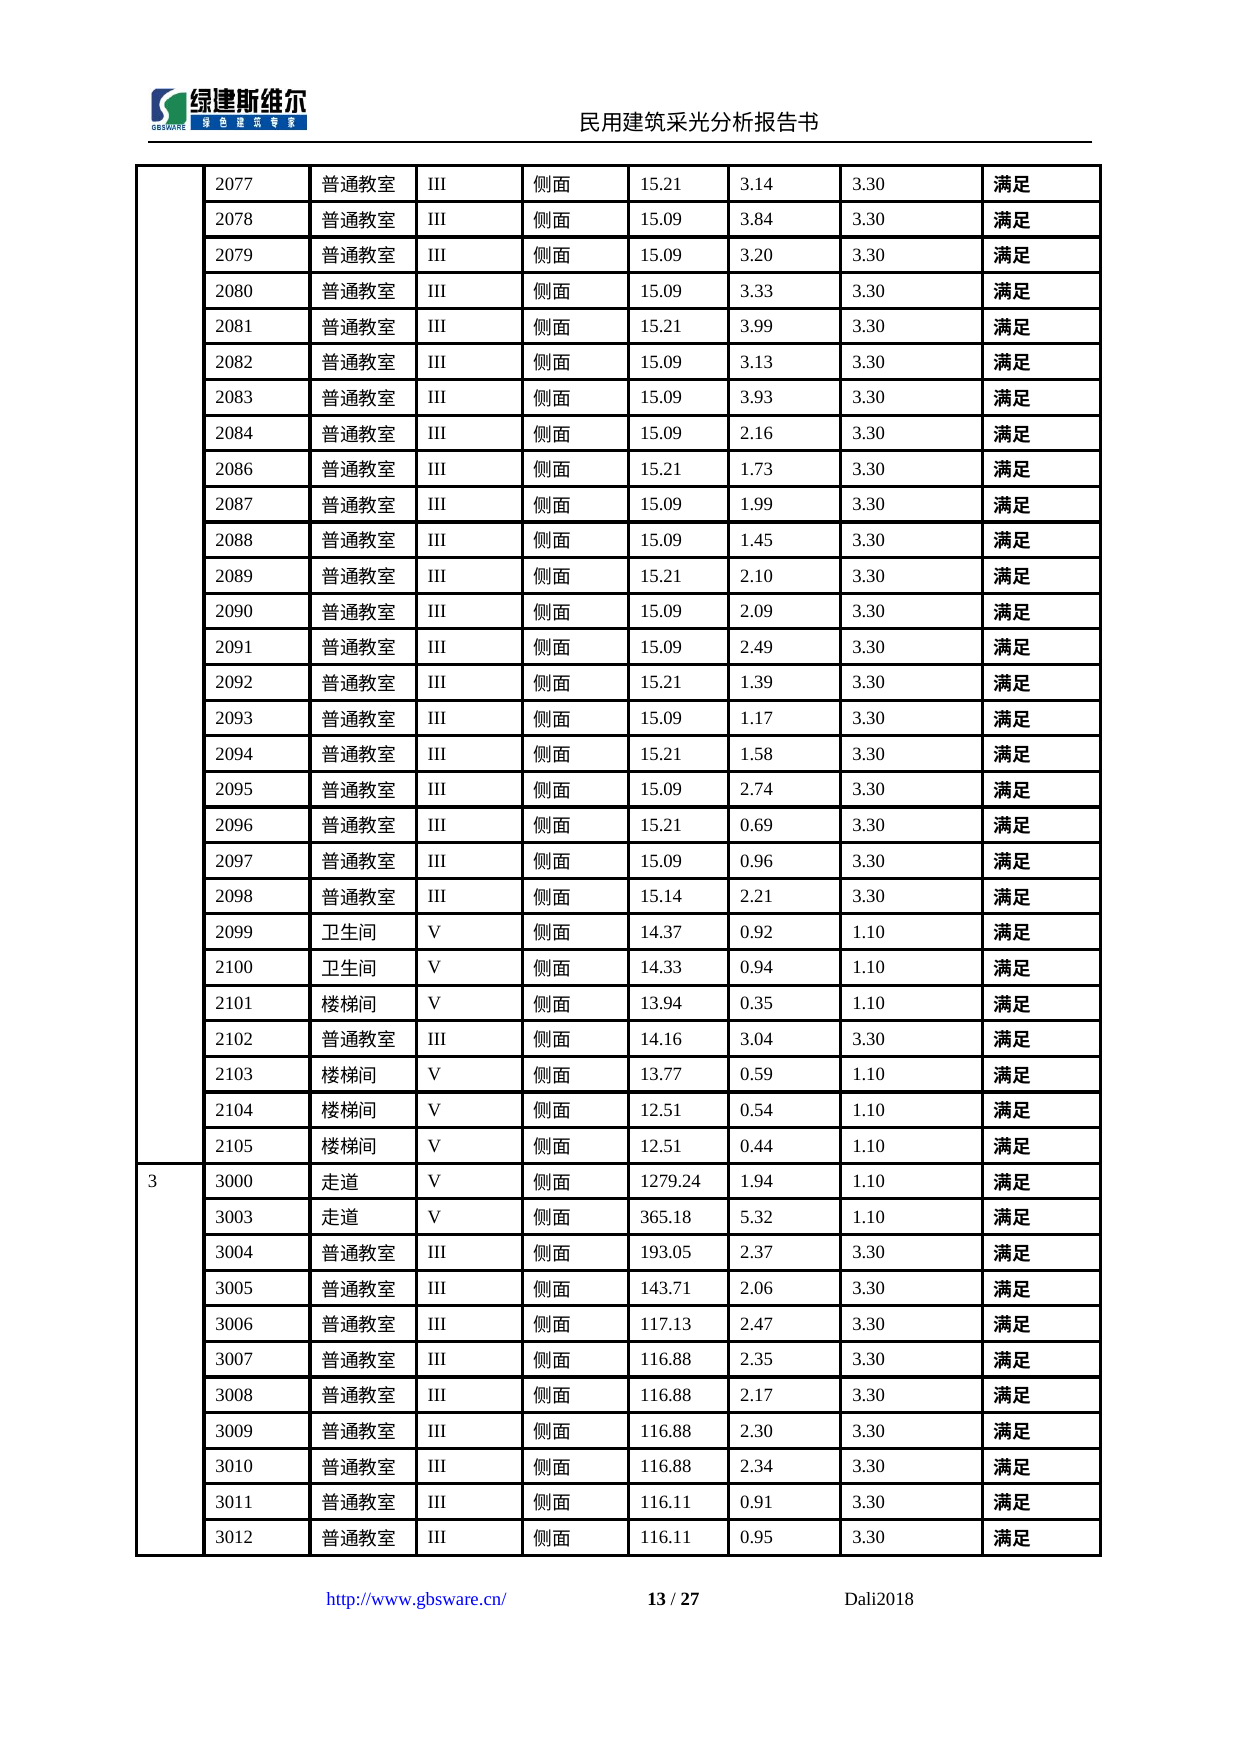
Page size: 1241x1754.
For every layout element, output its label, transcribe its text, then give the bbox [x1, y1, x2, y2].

table_cell 2083 [206, 381, 308, 413]
table_cell 楼梯间 [312, 1094, 415, 1126]
table_cell 3.30 [842, 345, 981, 378]
table_cell 普通教室 [312, 1022, 415, 1055]
table_cell 侧面 [524, 1414, 627, 1447]
table_cell 侧面 [524, 239, 627, 271]
table_cell 普通教室 [312, 844, 415, 877]
table_cell 侧面 [524, 666, 627, 698]
table_cell 2088 [206, 524, 308, 556]
table_cell 15.09 [630, 381, 727, 413]
table_cell 满足 [984, 1379, 1099, 1411]
table_cell 侧面 [524, 951, 627, 983]
table_cell 满足 [984, 559, 1099, 592]
table_cell 0.96 [730, 844, 839, 877]
table_cell 侧面 [524, 1485, 627, 1518]
table_cell 2.16 [730, 417, 839, 449]
table_cell 3.30 [842, 1485, 981, 1518]
table_cell 1.17 [730, 702, 839, 734]
table_cell 2095 [206, 773, 308, 805]
table_cell 侧面 [524, 203, 627, 235]
table_cell 走道 [312, 1200, 415, 1233]
table_cell 普通教室 [312, 274, 415, 307]
table_cell 普通教室 [312, 452, 415, 485]
table_cell 3.30 [842, 559, 981, 592]
table_cell 2.34 [730, 1450, 839, 1482]
table_cell 3.30 [842, 417, 981, 449]
table_cell III [418, 844, 521, 877]
table_cell 0.44 [730, 1129, 839, 1162]
table_cell III [418, 559, 521, 592]
table_cell 3.30 [842, 1450, 981, 1482]
table_cell 2.21 [730, 880, 839, 912]
table_cell 15.21 [630, 452, 727, 485]
table_cell 侧面 [524, 1094, 627, 1126]
table_cell 普通教室 [312, 1272, 415, 1304]
table_cell III [418, 1236, 521, 1268]
table_cell 15.09 [630, 844, 727, 877]
table_cell 满足 [984, 880, 1099, 912]
table_cell III [418, 737, 521, 770]
table_cell 1.39 [730, 666, 839, 698]
table_cell 13.94 [630, 987, 727, 1019]
table_cell 满足 [984, 524, 1099, 556]
table_cell 3.30 [842, 524, 981, 556]
table_cell 3.30 [842, 452, 981, 485]
table_cell 15.21 [630, 310, 727, 342]
table_cell 0.95 [730, 1521, 839, 1553]
table_cell 普通教室 [312, 1379, 415, 1411]
table_cell 普通教室 [312, 239, 415, 271]
table_cell 1.58 [730, 737, 839, 770]
table_cell 3.30 [842, 381, 981, 413]
table_cell 117.13 [630, 1307, 727, 1340]
table_cell 3.30 [842, 1022, 981, 1055]
table_cell 3.30 [842, 1414, 981, 1447]
table_cell 15.21 [630, 737, 727, 770]
table_cell III [418, 1450, 521, 1482]
table_cell III [418, 809, 521, 841]
table_cell 3.30 [842, 167, 981, 200]
table_cell 15.09 [630, 524, 727, 556]
table_cell 0.92 [730, 915, 839, 948]
table_cell 侧面 [524, 773, 627, 805]
table_cell 侧面 [524, 488, 627, 520]
table_cell 0.54 [730, 1094, 839, 1126]
table_cell 3.93 [730, 381, 839, 413]
table_cell 2079 [206, 239, 308, 271]
table_cell 满足 [984, 167, 1099, 200]
table_cell 3.30 [842, 880, 981, 912]
table_cell III [418, 203, 521, 235]
table_cell 满足 [984, 239, 1099, 271]
table_cell 1.10 [842, 1200, 981, 1233]
table_cell 15.21 [630, 167, 727, 200]
table_cell 3.30 [842, 630, 981, 663]
table_cell 侧面 [524, 915, 627, 948]
table_cell 15.21 [630, 809, 727, 841]
table_cell 1.99 [730, 488, 839, 520]
table_cell V [418, 1200, 521, 1233]
table_cell 普通教室 [312, 1521, 415, 1553]
table_cell 0.35 [730, 987, 839, 1019]
table_cell 3.30 [842, 310, 981, 342]
table_cell III [418, 880, 521, 912]
table_cell 侧面 [524, 381, 627, 413]
table_cell 2101 [206, 987, 308, 1019]
picture [147, 88, 308, 131]
table_cell 3.30 [842, 274, 981, 307]
table_cell 0.91 [730, 1485, 839, 1518]
table_cell 3.30 [842, 1236, 981, 1268]
table_cell V [418, 987, 521, 1019]
table_cell 2098 [206, 880, 308, 912]
table_cell 1.94 [730, 1165, 839, 1197]
table_cell 侧面 [524, 452, 627, 485]
table_cell 3006 [206, 1307, 308, 1340]
table_cell 满足 [984, 1058, 1099, 1090]
table_cell 侧面 [524, 274, 627, 307]
table_cell 普通教室 [312, 310, 415, 342]
table_cell 2.35 [730, 1343, 839, 1375]
table_cell 15.09 [630, 630, 727, 663]
table_cell 满足 [984, 702, 1099, 734]
table_cell 2105 [206, 1129, 308, 1162]
table_cell III [418, 1414, 521, 1447]
table_cell 3004 [206, 1236, 308, 1268]
table_cell 走道 [312, 1165, 415, 1197]
table_cell 15.09 [630, 595, 727, 627]
table_cell III [418, 702, 521, 734]
table_cell 侧面 [524, 1200, 627, 1233]
table_cell 普通教室 [312, 737, 415, 770]
table_cell 侧面 [524, 417, 627, 449]
table_cell 3.30 [842, 1272, 981, 1304]
table_cell 普通教室 [312, 630, 415, 663]
table_cell 侧面 [524, 310, 627, 342]
table_cell 2096 [206, 809, 308, 841]
table_cell 2082 [206, 345, 308, 378]
table_cell 侧面 [524, 737, 627, 770]
table_cell 2.06 [730, 1272, 839, 1304]
table_cell 侧面 [524, 1129, 627, 1162]
table_cell 侧面 [524, 524, 627, 556]
table_cell 15.09 [630, 274, 727, 307]
table_cell 满足 [984, 1521, 1099, 1553]
table_cell 普通教室 [312, 488, 415, 520]
table_cell 侧面 [524, 702, 627, 734]
table_cell 满足 [984, 1272, 1099, 1304]
table_cell 满足 [984, 488, 1099, 520]
table_cell 2.37 [730, 1236, 839, 1268]
table_cell 3008 [206, 1379, 308, 1411]
table_cell 2078 [206, 203, 308, 235]
table_cell 满足 [984, 595, 1099, 627]
table_cell 2.47 [730, 1307, 839, 1340]
table_cell 普通教室 [312, 203, 415, 235]
table_cell III [418, 345, 521, 378]
table_cell 3011 [206, 1485, 308, 1518]
table_cell 满足 [984, 987, 1099, 1019]
table_cell 满足 [984, 1165, 1099, 1197]
table_cell 15.14 [630, 880, 727, 912]
table_cell 116.88 [630, 1450, 727, 1482]
table_cell III [418, 417, 521, 449]
table_cell 2084 [206, 417, 308, 449]
table_cell 普通教室 [312, 381, 415, 413]
table_cell 普通教室 [312, 524, 415, 556]
table_cell 12.51 [630, 1129, 727, 1162]
table_cell 满足 [984, 951, 1099, 983]
table_cell 3.30 [842, 666, 981, 698]
table_cell III [418, 1485, 521, 1518]
table_cell 12.51 [630, 1094, 727, 1126]
table_cell III [418, 666, 521, 698]
table_cell 2103 [206, 1058, 308, 1090]
table_cell 1.10 [842, 1058, 981, 1090]
table_cell 普通教室 [312, 345, 415, 378]
table_cell 2094 [206, 737, 308, 770]
table_cell 116.88 [630, 1414, 727, 1447]
table_cell 2093 [206, 702, 308, 734]
table_cell III [418, 524, 521, 556]
table_cell 2.17 [730, 1379, 839, 1411]
table_cell 15.09 [630, 417, 727, 449]
table_cell 2102 [206, 1022, 308, 1055]
table_cell 楼梯间 [312, 1058, 415, 1090]
table_cell 普通教室 [312, 417, 415, 449]
table_cell V [418, 951, 521, 983]
table_cell 116.11 [630, 1485, 727, 1518]
table_cell V [418, 1094, 521, 1126]
table_cell 3010 [206, 1450, 308, 1482]
table_cell 15.09 [630, 345, 727, 378]
table_cell III [418, 1521, 521, 1553]
table_cell 满足 [984, 915, 1099, 948]
table_cell 15.09 [630, 702, 727, 734]
table_cell 116.88 [630, 1343, 727, 1375]
table_cell 1.10 [842, 951, 981, 983]
table_cell 2.10 [730, 559, 839, 592]
table_cell 普通教室 [312, 666, 415, 698]
table_cell 2091 [206, 630, 308, 663]
table_cell 普通教室 [312, 773, 415, 805]
table_cell III [418, 488, 521, 520]
table_cell 3.30 [842, 595, 981, 627]
table_cell 侧面 [524, 1521, 627, 1553]
table_cell 普通教室 [312, 167, 415, 200]
table_cell 2097 [206, 844, 308, 877]
table_cell 侧面 [524, 809, 627, 841]
table_cell 3.30 [842, 1521, 981, 1553]
table_cell 143.71 [630, 1272, 727, 1304]
table_cell 14.37 [630, 915, 727, 948]
table_cell 侧面 [524, 559, 627, 592]
table_cell 1.10 [842, 1094, 981, 1126]
table_cell 侧面 [524, 1343, 627, 1375]
table_cell III [418, 1379, 521, 1411]
table_cell 3.14 [730, 167, 839, 200]
table_cell 2.09 [730, 595, 839, 627]
table_cell 满足 [984, 345, 1099, 378]
table_cell 15.09 [630, 239, 727, 271]
table_cell 116.88 [630, 1379, 727, 1411]
table_cell 普通教室 [312, 702, 415, 734]
table_cell 侧面 [524, 1379, 627, 1411]
table_cell 3000 [206, 1165, 308, 1197]
table_cell 侧面 [524, 987, 627, 1019]
table_cell 14.16 [630, 1022, 727, 1055]
table_cell 3.30 [842, 773, 981, 805]
table_cell 侧面 [524, 630, 627, 663]
table_cell 满足 [984, 452, 1099, 485]
table_cell 2080 [206, 274, 308, 307]
table_cell 5.32 [730, 1200, 839, 1233]
table_cell 侧面 [524, 1022, 627, 1055]
table_cell 3.30 [842, 1343, 981, 1375]
table_cell 楼梯间 [312, 987, 415, 1019]
table_cell 普通教室 [312, 595, 415, 627]
table_cell 满足 [984, 1022, 1099, 1055]
table_cell 2090 [206, 595, 308, 627]
table_cell 2077 [206, 167, 308, 200]
table_cell III [418, 452, 521, 485]
table_cell 侧面 [524, 1058, 627, 1090]
table_cell 2089 [206, 559, 308, 592]
table_cell 3 [138, 1165, 202, 1553]
table_cell 3.33 [730, 274, 839, 307]
table_cell 普通教室 [312, 1343, 415, 1375]
table_cell 15.09 [630, 773, 727, 805]
table_cell 1.73 [730, 452, 839, 485]
table_cell 侧面 [524, 1236, 627, 1268]
table_cell 普通教室 [312, 1450, 415, 1482]
table_cell 侧面 [524, 880, 627, 912]
table_cell 14.33 [630, 951, 727, 983]
table_cell III [418, 1307, 521, 1340]
table_cell 满足 [984, 1307, 1099, 1340]
table_cell 2.74 [730, 773, 839, 805]
table_cell 卫生间 [312, 915, 415, 948]
table_cell 3005 [206, 1272, 308, 1304]
table_cell V [418, 915, 521, 948]
table_cell 满足 [984, 773, 1099, 805]
table_cell 卫生间 [312, 951, 415, 983]
table_cell III [418, 1343, 521, 1375]
table_cell 满足 [984, 630, 1099, 663]
table_cell 侧面 [524, 1307, 627, 1340]
table_cell 2087 [206, 488, 308, 520]
table_cell 3.30 [842, 809, 981, 841]
table_cell 满足 [984, 1343, 1099, 1375]
table_cell 满足 [984, 809, 1099, 841]
table_cell 满足 [984, 1200, 1099, 1233]
table_cell 满足 [984, 1485, 1099, 1518]
table_cell 侧面 [524, 345, 627, 378]
table_cell 116.11 [630, 1521, 727, 1553]
table_cell 普通教室 [312, 809, 415, 841]
table_cell 满足 [984, 666, 1099, 698]
table_cell III [418, 630, 521, 663]
table_cell 3009 [206, 1414, 308, 1447]
table_cell 1.10 [842, 915, 981, 948]
table_cell 3.30 [842, 203, 981, 235]
table_cell 1.10 [842, 1165, 981, 1197]
table_cell 2086 [206, 452, 308, 485]
table_cell 15.09 [630, 203, 727, 235]
table_cell 3.30 [842, 737, 981, 770]
table_cell 3.04 [730, 1022, 839, 1055]
table_cell 满足 [984, 844, 1099, 877]
table_cell 15.21 [630, 666, 727, 698]
table_cell 满足 [984, 203, 1099, 235]
table_cell 3.30 [842, 239, 981, 271]
table_cell 0.59 [730, 1058, 839, 1090]
table_cell 满足 [984, 737, 1099, 770]
table_cell 2092 [206, 666, 308, 698]
table_cell 3.84 [730, 203, 839, 235]
table_cell 普通教室 [312, 1414, 415, 1447]
table_cell 2.49 [730, 630, 839, 663]
table_cell III [418, 381, 521, 413]
table_cell 15.21 [630, 559, 727, 592]
table_cell III [418, 310, 521, 342]
table_cell 365.18 [630, 1200, 727, 1233]
table_cell III [418, 239, 521, 271]
table_cell 3003 [206, 1200, 308, 1233]
table_cell 3.30 [842, 844, 981, 877]
table_cell 侧面 [524, 1165, 627, 1197]
table_cell 0.69 [730, 809, 839, 841]
table_cell III [418, 595, 521, 627]
table_cell 普通教室 [312, 559, 415, 592]
table_cell V [418, 1129, 521, 1162]
table_cell 满足 [984, 1450, 1099, 1482]
table_cell 3.99 [730, 310, 839, 342]
table_cell 3.20 [730, 239, 839, 271]
table_cell 3.30 [842, 488, 981, 520]
table_cell III [418, 167, 521, 200]
table_cell 0.94 [730, 951, 839, 983]
table_cell 3.13 [730, 345, 839, 378]
table_cell 2081 [206, 310, 308, 342]
table_cell III [418, 1272, 521, 1304]
table_cell 2104 [206, 1094, 308, 1126]
table_cell III [418, 773, 521, 805]
table_cell 侧面 [524, 1272, 627, 1304]
table_cell 满足 [984, 1414, 1099, 1447]
table_cell 普通教室 [312, 1307, 415, 1340]
table_cell 1.10 [842, 1129, 981, 1162]
table_cell 3.30 [842, 1379, 981, 1411]
table_cell 15.09 [630, 488, 727, 520]
table_cell V [418, 1165, 521, 1197]
table_cell 满足 [984, 1094, 1099, 1126]
table_cell 3012 [206, 1521, 308, 1553]
table_cell 侧面 [524, 595, 627, 627]
table_cell III [418, 1022, 521, 1055]
table_cell 侧面 [524, 844, 627, 877]
table_cell 满足 [984, 274, 1099, 307]
table_cell 满足 [984, 1236, 1099, 1268]
table_cell III [418, 274, 521, 307]
table_cell 普通教室 [312, 1485, 415, 1518]
table_cell 3.30 [842, 702, 981, 734]
table_cell 2100 [206, 951, 308, 983]
table_cell 普通教室 [312, 1236, 415, 1268]
table_cell 满足 [984, 310, 1099, 342]
table_cell 193.05 [630, 1236, 727, 1268]
table_cell 1.10 [842, 987, 981, 1019]
table_cell 3007 [206, 1343, 308, 1375]
table_cell 1279.24 [630, 1165, 727, 1197]
table_cell 满足 [984, 381, 1099, 413]
table_cell 侧面 [524, 167, 627, 200]
table_cell 普通教室 [312, 880, 415, 912]
table_cell 2099 [206, 915, 308, 948]
table_cell 满足 [984, 417, 1099, 449]
table_cell 3.30 [842, 1307, 981, 1340]
table_cell 侧面 [524, 1450, 627, 1482]
table_cell V [418, 1058, 521, 1090]
table_cell 13.77 [630, 1058, 727, 1090]
table_cell 满足 [984, 1129, 1099, 1162]
table_cell 楼梯间 [312, 1129, 415, 1162]
table_cell 2.30 [730, 1414, 839, 1447]
table_cell 1.45 [730, 524, 839, 556]
